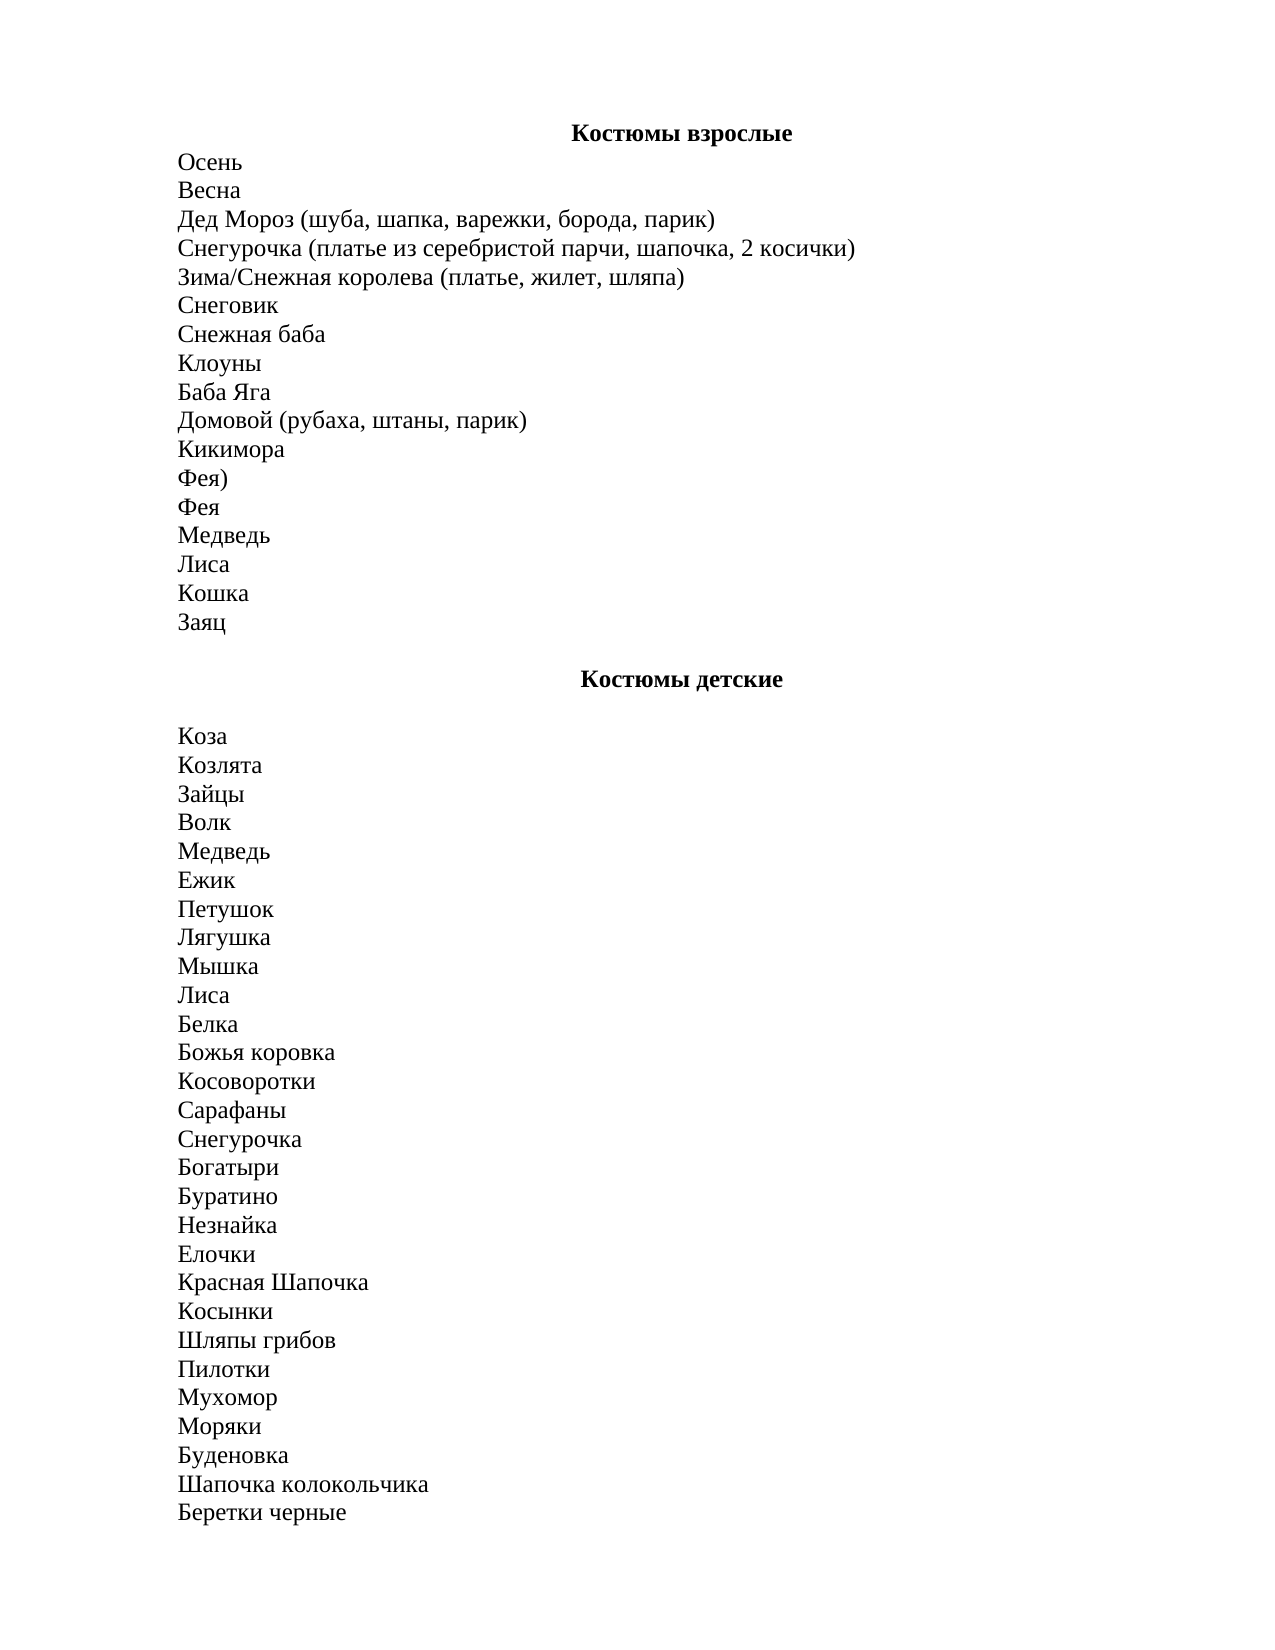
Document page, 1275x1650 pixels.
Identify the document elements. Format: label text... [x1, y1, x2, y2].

text Домовой (рубаха, штаны, парик) [177, 406, 1201, 434]
text Ежик [177, 865, 1201, 894]
text Фея [177, 492, 1201, 521]
text Мухомор [177, 1382, 1201, 1411]
text Шапочка колокольчика [177, 1469, 1201, 1497]
text Петушок [177, 894, 1201, 922]
text Фея) [177, 463, 1201, 492]
text Сарафаны [177, 1095, 1201, 1124]
text Снегурочка (платье из серебристой парчи, шапочка, 2 косички) [177, 233, 1201, 262]
text Моряки [177, 1411, 1201, 1440]
text Белка [177, 1009, 1201, 1037]
text Красная Шапочка [177, 1267, 1201, 1296]
text Пилотки [177, 1354, 1201, 1382]
text Весна [177, 176, 1201, 204]
text Волк [177, 807, 1201, 836]
text Незнайка [177, 1210, 1201, 1239]
text Зайцы [177, 779, 1201, 807]
text Дед Мороз (шуба, шапка, варежки, борода, парик) [177, 204, 1201, 233]
text Шляпы грибов [177, 1325, 1201, 1354]
text Божья коровка [177, 1037, 1201, 1066]
text Баба Яга [177, 377, 1201, 406]
text Костюмы взрослые [177, 118, 1186, 147]
text Козлята [177, 750, 1201, 779]
text Коза [177, 721, 1201, 750]
text Кошка [177, 578, 1201, 607]
text Беретки черные [177, 1497, 1201, 1526]
text Медведь [177, 836, 1201, 865]
text Клоуны [177, 348, 1201, 377]
text Медведь [177, 521, 1201, 549]
text Богатыри [177, 1152, 1201, 1181]
text Мышка [177, 951, 1201, 980]
text Зима/Снежная королева (платье, жилет, шляпа) [177, 262, 1201, 291]
text Осень [177, 147, 1201, 176]
text Снежная баба [177, 319, 1201, 348]
text Лиса [177, 549, 1201, 578]
text Косынки [177, 1296, 1186, 1325]
text Елочки [177, 1239, 1201, 1267]
text Лягушка [177, 922, 1201, 951]
text Буратино [177, 1181, 1201, 1210]
text Снеговик [177, 291, 1201, 319]
text Буденовка [177, 1440, 1201, 1469]
text Заяц [177, 607, 1201, 636]
text Костюмы детские [177, 664, 1186, 693]
text Лиса [177, 980, 1201, 1009]
text Косоворотки [177, 1066, 1201, 1095]
text Кикимора [177, 434, 1201, 463]
text Снегурочка [177, 1124, 1201, 1152]
